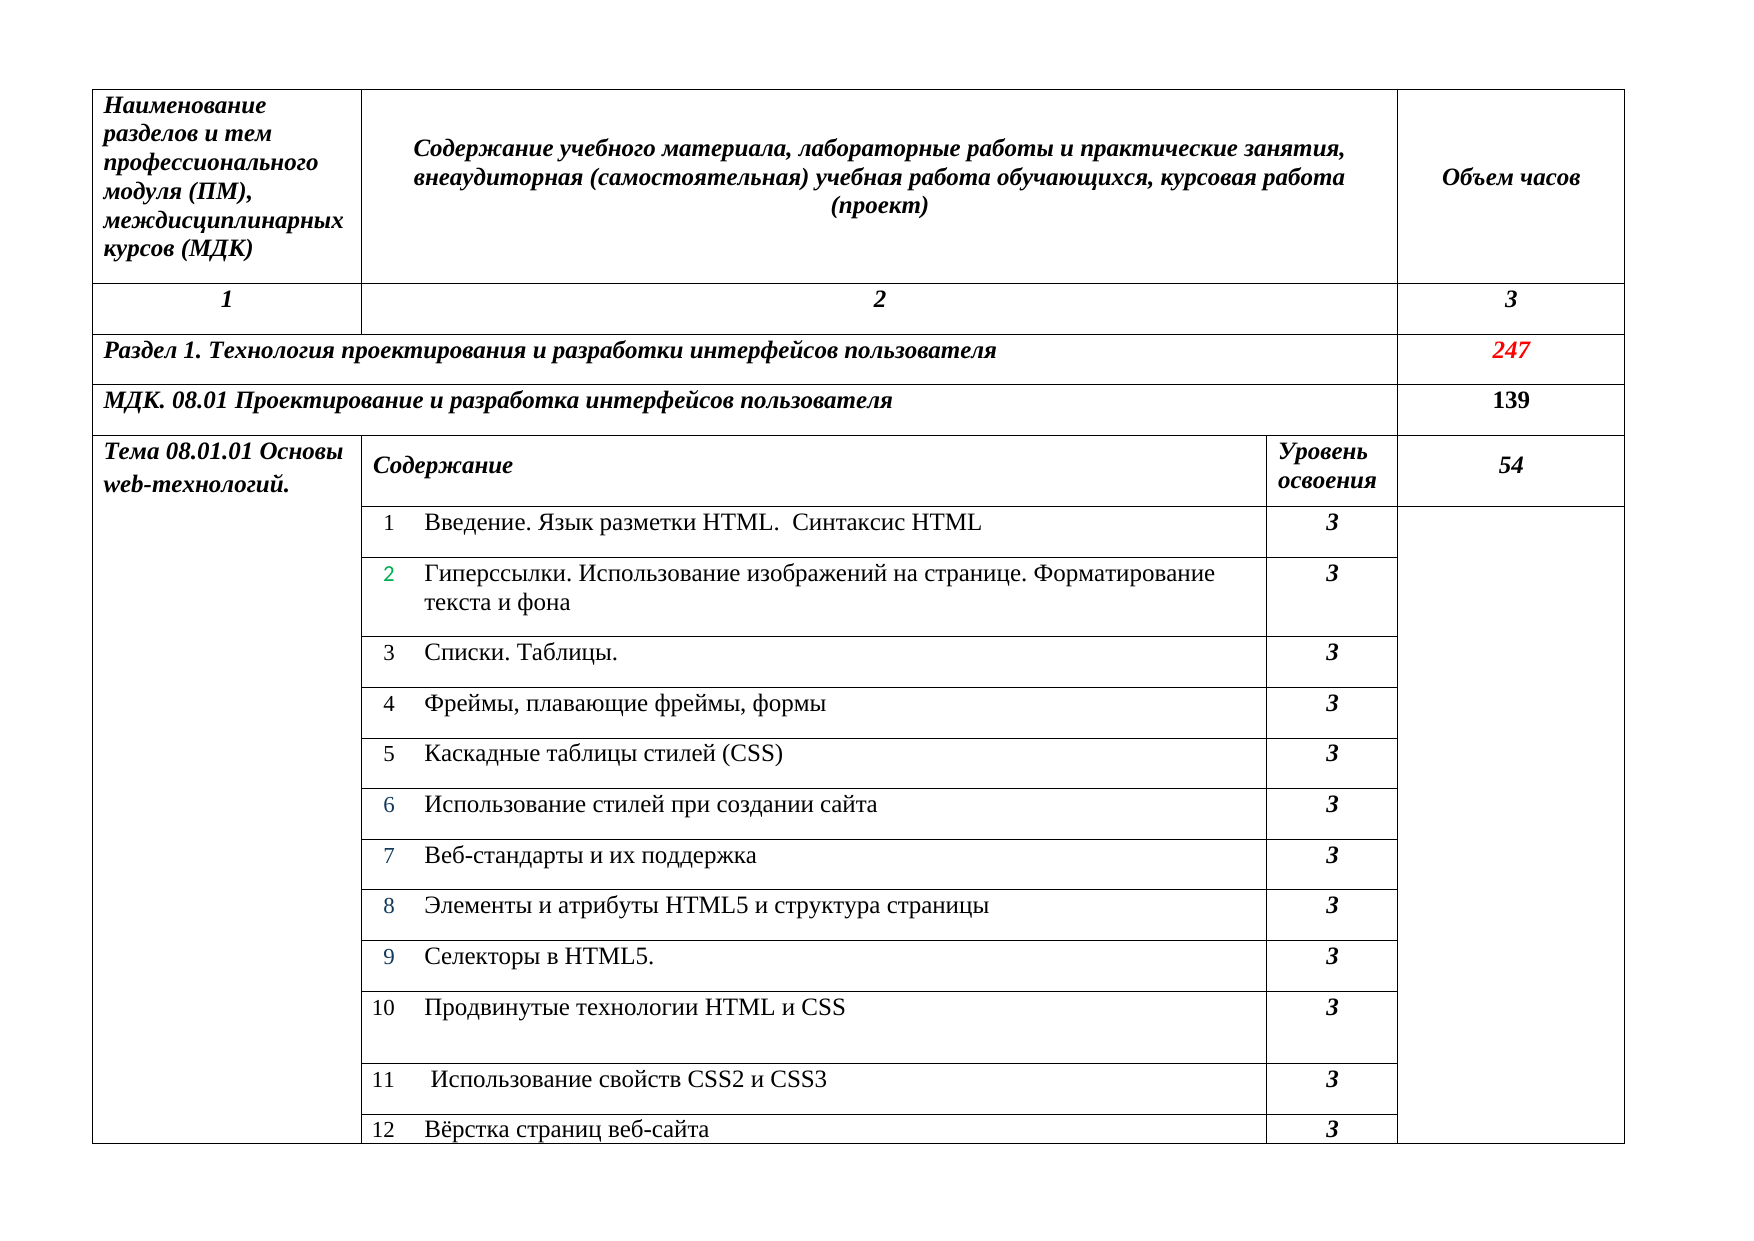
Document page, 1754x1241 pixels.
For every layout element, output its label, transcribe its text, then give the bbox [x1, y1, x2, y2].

table_cell Уровень освоения [1267, 436, 1397, 506]
table_cell 2 [362, 284, 1397, 334]
table_cell 3 [1267, 840, 1397, 889]
table_cell Селекторы в HTML5. [362, 941, 1266, 991]
table_cell 3 [1398, 284, 1624, 334]
table_cell 54 [1398, 436, 1624, 506]
table_cell 139 [1398, 385, 1624, 435]
table_cell 3 [1267, 890, 1397, 940]
table_cell 247 [1398, 335, 1624, 384]
table_cell Введение. Язык разметки HTML. Синтаксис HTML [362, 507, 1266, 557]
table_cell 3 [1267, 941, 1397, 991]
table_cell [1398, 507, 1624, 1143]
table_cell 3 [1267, 688, 1397, 737]
table_header Наименование разделов и тем профессионального модуля (ПМ), междисциплинарных курсов (МДК) [93, 90, 361, 283]
table_cell Использование стилей при создании сайта [362, 789, 1266, 839]
table_cell 3 [1267, 637, 1397, 687]
table_cell Тема 08.01.01 Основы web-технологий. [93, 436, 361, 1143]
table_cell 3 [1267, 1115, 1397, 1143]
table_cell 3 [1267, 789, 1397, 839]
table_cell Элементы и атрибуты HTML5 и структура страницы [362, 890, 1266, 940]
table_cell 3 [1267, 992, 1397, 1063]
table_cell Продвинутые технологии HTML и CSS [362, 992, 1266, 1063]
table_header Объем часов [1398, 90, 1624, 283]
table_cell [362, 1115, 1266, 1143]
table_header Содержание учебного материала, лабораторные работы и практические занятия, внеаудиторная (самостоятельная) учебная работа обучающихся, курсовая работа (проект) [362, 90, 1397, 283]
table_cell 3 [1267, 507, 1397, 557]
table_cell Содержание [362, 436, 1266, 506]
table_cell Гиперссылки. Использование изображений на странице. Форматирование текста и фона [362, 558, 1266, 636]
table_cell 3 [1267, 558, 1397, 636]
table_cell МДК. 08.01 Проектирование и разработка интерфейсов пользователя [93, 385, 1397, 435]
table_cell 1 [93, 284, 361, 334]
table_cell Веб-стандарты и их поддержка [362, 840, 1266, 889]
table_cell Списки. Таблицы. [362, 637, 1266, 687]
table_cell Раздел 1. Технология проектирования и разработки интерфейсов пользователя [93, 335, 1397, 384]
table_cell 3 [1267, 1064, 1397, 1113]
table_cell 3 [1267, 739, 1397, 788]
table_cell Использование свойств CSS2 и CSS3 [362, 1064, 1266, 1113]
table_cell Каскадные таблицы стилей (CSS) [362, 739, 1266, 788]
table_cell Фреймы, плавающие фреймы, формы [362, 688, 1266, 737]
